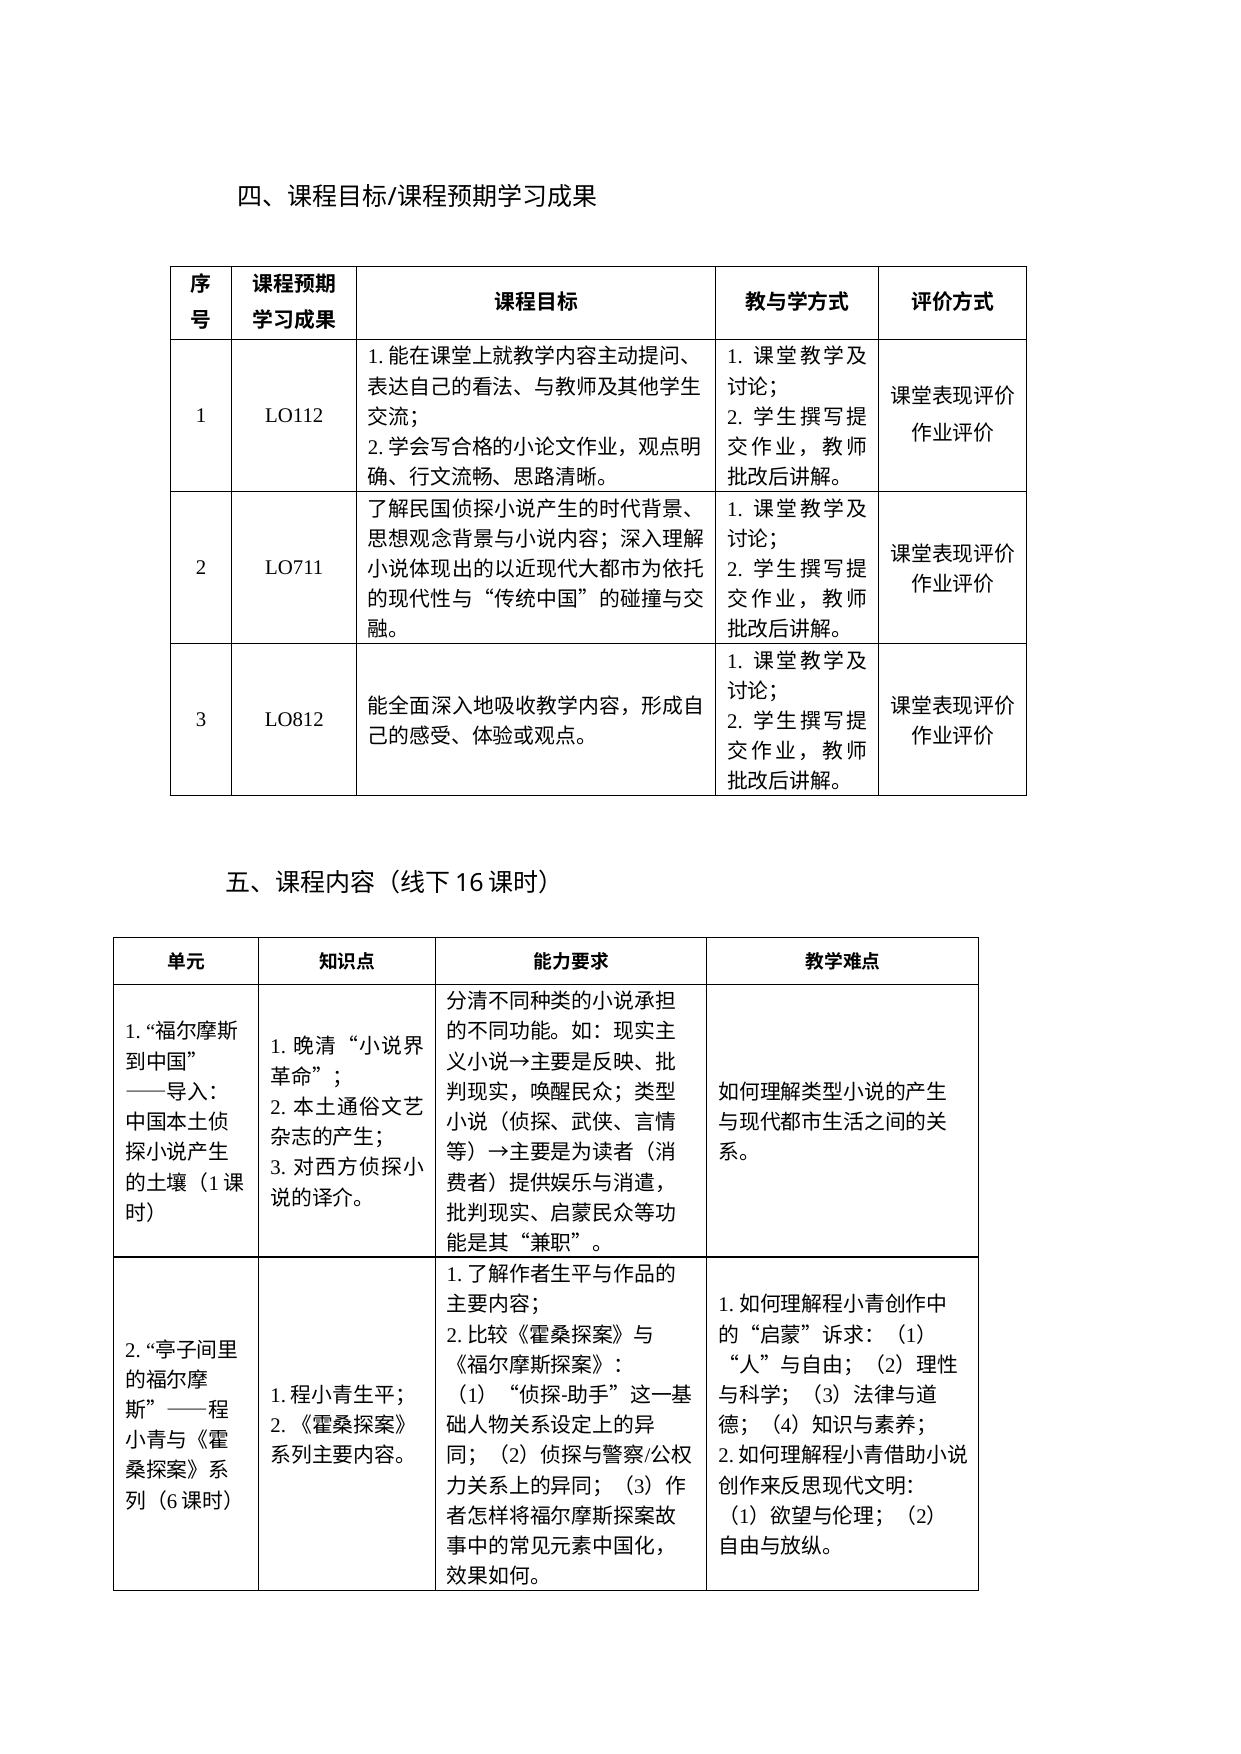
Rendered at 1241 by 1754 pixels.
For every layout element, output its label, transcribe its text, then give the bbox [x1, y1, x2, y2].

table_header 教与学方式 [716, 267, 878, 339]
table_header 序号 [171, 267, 231, 339]
table_cell 了解民国侦探小说产生的时代背景、思想观念背景与小说内容；深入理解小说体现出的以近现代大都市为依托的现代性与“传统中国”的碰撞与交融。 [357, 492, 715, 643]
table_cell 如何理解类型小说的产生与现代都市生活之间的关系。 [707, 985, 978, 1256]
table_cell 课堂表现评价 作业评价 [879, 492, 1026, 643]
table_cell 1. 程小青生平； 2. 《霍桑探案》系列主要内容。 [259, 1258, 435, 1590]
table_cell 1. 课堂教学及讨论； 2. 学生撰写提交作业，教师批改后讲解。 [716, 492, 878, 643]
table_header 知识点 [259, 938, 435, 983]
table_header 课程预期 学习成果 [232, 267, 356, 339]
table_cell 分清不同种类的小说承担的不同功能。如：现实主义小说→主要是反映、批判现实，唤醒民众；类型小说（侦探、武侠、言情等）→主要是为读者（消费者）提供娱乐与消遣，批判现实、启蒙民众等功能是其“兼职”。 [436, 985, 706, 1256]
table_cell 课堂表现评价 作业评价 [879, 644, 1026, 795]
table_header 单元 [114, 938, 258, 983]
table_cell 1. 课堂教学及讨论； 2. 学生撰写提交作业，教师批改后讲解。 [716, 340, 878, 491]
table_cell 1. “福尔摩斯到中国”——导入：中国本土侦探小说产生的土壤（1课时） [114, 985, 258, 1256]
text 四、课程目标/课程预期学习成果 [187, 162, 1053, 227]
table_cell 3 [171, 644, 231, 795]
table_cell 1. 晚清“小说界革命”； 2. 本土通俗文艺杂志的产生； 3. 对西方侦探小说的译介。 [259, 985, 435, 1256]
table_header 能力要求 [436, 938, 706, 983]
table_cell LO112 [232, 340, 356, 491]
table_cell 能在课堂上就教学内容主动提问、表达自己的看法、与教师及其他学生交流； 学会写合格的小论文作业，观点明确、行文流畅、思路清晰。 [357, 340, 715, 491]
text 五、课程内容（线下16课时） [187, 250, 1053, 913]
table_cell 2. “亭子间里的福尔摩斯”——程小青与《霍桑探案》系列（6课时） [114, 1258, 258, 1590]
table_header 评价方式 [879, 267, 1026, 339]
table_header 教学难点 [707, 938, 978, 983]
table_header 课程目标 [357, 267, 715, 339]
table_cell 1. 了解作者生平与作品的主要内容； 2. 比较《霍桑探案》与《福尔摩斯探案》：（1）“侦探-助手”这一基础人物关系设定上的异同；（2）侦探与警察/公权力关系上的异同；（3）作者怎样将福尔摩斯探案故事中的常见元素中国化，效果如何。 [436, 1258, 706, 1590]
table_cell 1. 如何理解程小青创作中的“启蒙”诉求：（1）“人”与自由；（2）理性与科学；（3）法律与道德；（4）知识与素养； 2. 如何理解程小青借助小说创作来反思现代文明：（1）欲望与伦理；（2）自由与放纵。 [707, 1258, 978, 1590]
table_cell 1. 课堂教学及讨论； 2. 学生撰写提交作业，教师批改后讲解。 [716, 644, 878, 795]
table_cell 2 [171, 492, 231, 643]
table_cell LO812 [232, 644, 356, 795]
table_cell 课堂表现评价 作业评价 [879, 340, 1026, 491]
table_cell 1 [171, 340, 231, 491]
table_cell 能全面深入地吸收教学内容，形成自己的感受、体验或观点。 [357, 644, 715, 795]
table_cell LO711 [232, 492, 356, 643]
